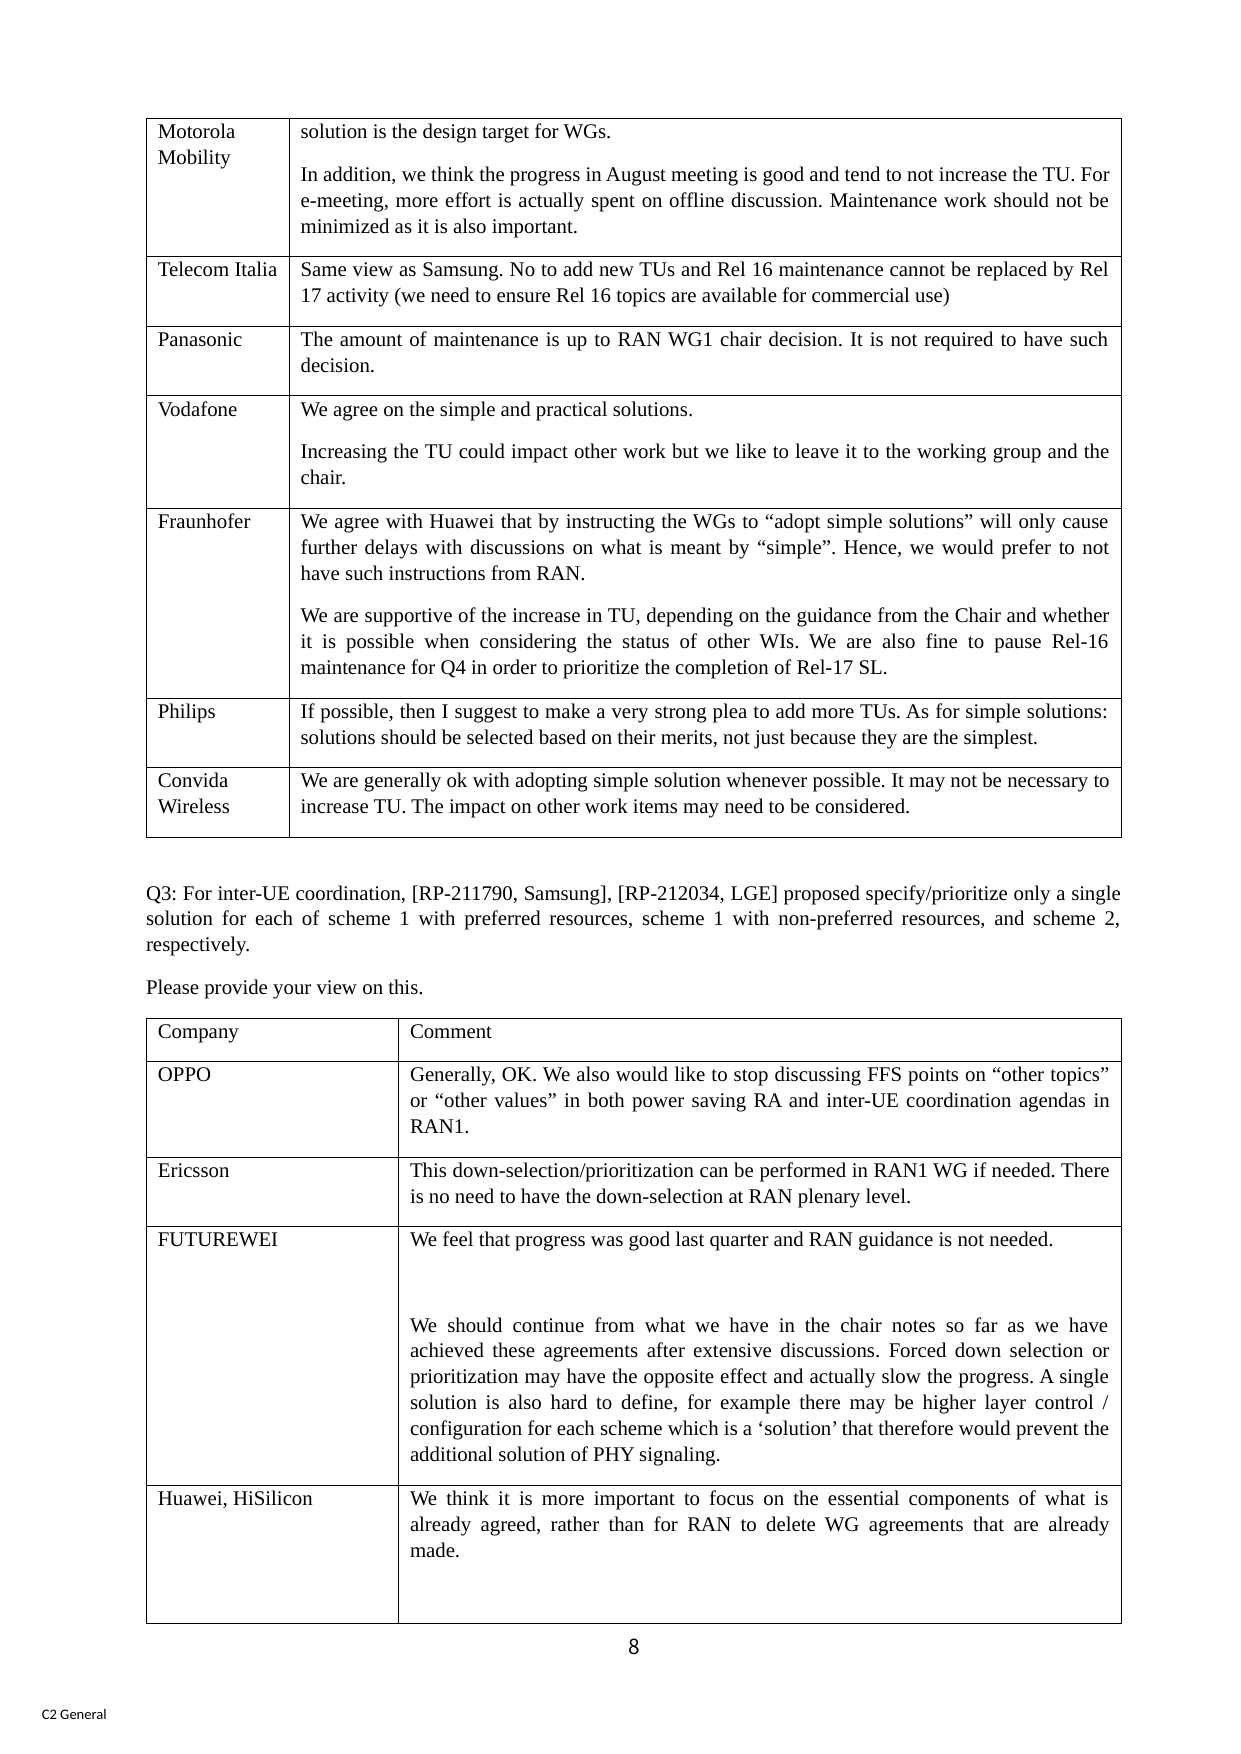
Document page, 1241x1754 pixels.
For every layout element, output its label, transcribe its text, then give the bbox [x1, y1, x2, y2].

table_cell Philips [147, 699, 289, 767]
table_cell This down-selection/prioritization can be performed in RAN1 WG if needed. There is no need to have the down-selection at RAN plenary level. [399, 1158, 1121, 1226]
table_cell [399, 1486, 1121, 1623]
table_cell We agree with Huawei that by instructing the WGs to “adopt simple solutions” will only cause further delays with discussions on what is meant by “simple”. Hence, we would prefer to not have such instructions from RAN. We are supportive of the increase in TU, depending on the guidance from the Chair and whether it is possible when considering the status of other WIs. We are also fine to pause Rel-16 maintenance for Q4 in order to prioritize the completion of Rel-17 SL. [290, 509, 1121, 698]
table_cell Telecom Italia [147, 257, 289, 326]
table_cell Generally, OK. We also would like to stop discussing FFS points on “other topics” or “other values” in both power saving RA and inter-UE coordination agendas in RAN1. [399, 1062, 1121, 1157]
table_cell Fraunhofer [147, 509, 289, 698]
table_cell OPPO [147, 1062, 398, 1157]
table_cell The amount of maintenance is up to RAN WG1 chair decision. It is not required to have such decision. [290, 327, 1121, 395]
table_cell We agree on the simple and practical solutions. Increasing the TU could impact other work but we like to leave it to the working group and the chair. [290, 396, 1121, 508]
table_header Comment [399, 1019, 1121, 1061]
table_cell Convida Wireless [147, 768, 289, 837]
table_cell We feel that progress was good last quarter and RAN guidance is not needed. We should continue from what we have in the chair notes so far as we have achieved these agreements after extensive discussions. Forced down selection or prioritization may have the opposite effect and actually slow the progress. A single solution is also hard to define, for example there may be higher layer control / configuration for each scheme which is a ‘solution’ that therefore would prevent the additional solution of PHY signaling. [399, 1227, 1121, 1485]
table_cell Same view as Samsung. No to add new TUs and Rel 16 maintenance cannot be replaced by Rel 17 activity (we need to ensure Rel 16 topics are available for commercial use) [290, 257, 1121, 326]
text Please provide your view on this. [146, 975, 1122, 999]
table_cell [290, 119, 1121, 256]
table_cell Vodafone [147, 396, 289, 508]
table_cell Panasonic [147, 327, 289, 395]
table_header Company [147, 1019, 398, 1061]
table_cell Ericsson [147, 1158, 398, 1226]
table_cell We are generally ok with adopting simple solution whenever possible. It may not be necessary to increase TU. The impact on other work items may need to be considered. [290, 768, 1121, 837]
table_cell FUTUREWEI [147, 1227, 398, 1485]
text Q3: For inter-UE coordination, [RP-211790, Samsung], [RP-212034, LGE] proposed specify/prioritize only a single solution for each of scheme 1 with preferred resources, scheme 1 with non-preferred resources, and scheme 2, respectively. [146, 880, 1122, 956]
table_cell Huawei, HiSilicon [147, 1486, 398, 1623]
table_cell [147, 119, 289, 256]
table_cell If possible, then I suggest to make a very strong plea to add more TUs. As for simple solutions: solutions should be selected based on their merits, not just because they are the simplest. [290, 699, 1121, 767]
